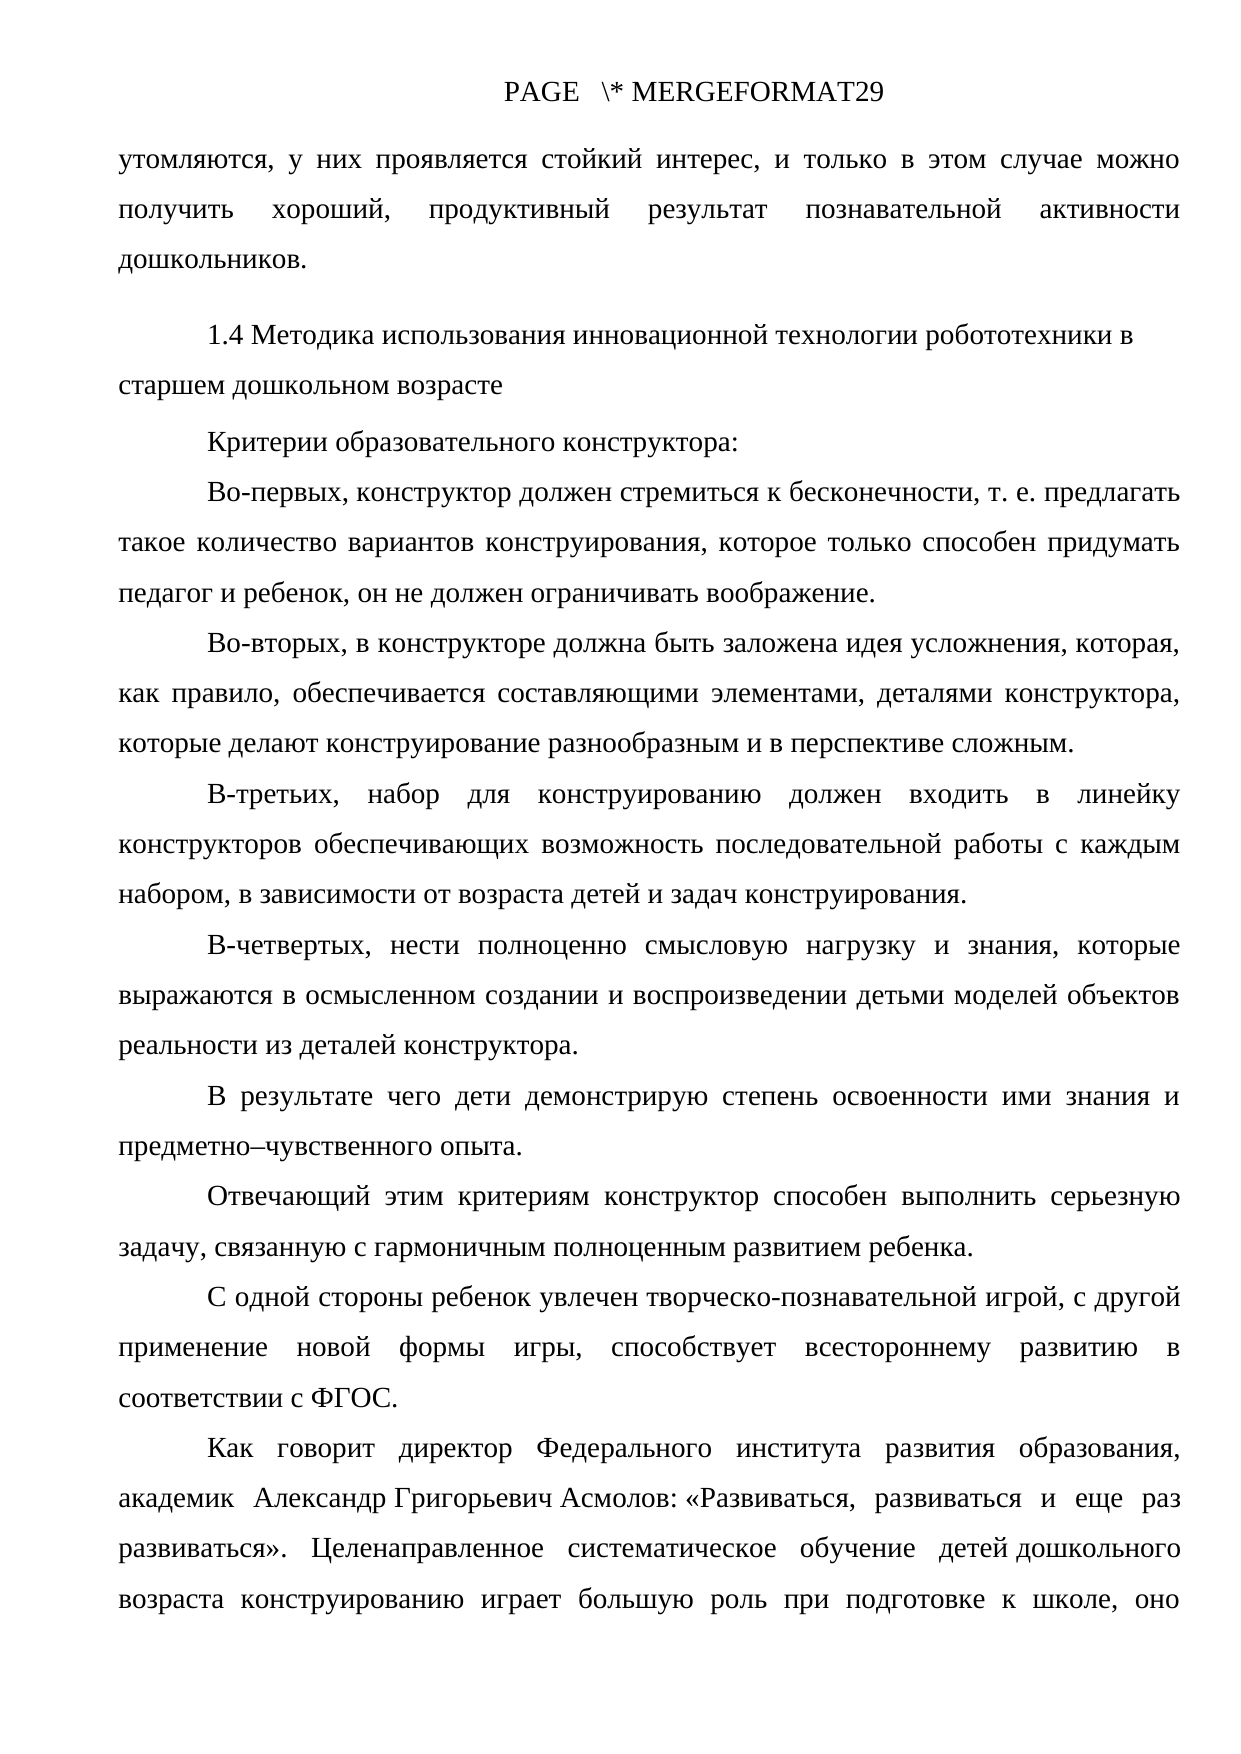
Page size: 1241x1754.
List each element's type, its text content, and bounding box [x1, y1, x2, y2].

text Критерии образовательного конструктора: [118, 424, 1181, 457]
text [118, 1430, 1181, 1614]
text Во-первых, конструктор должен стремиться к бесконечности, т. е. предлагать такое количество вариантов конструирования, которое только способен придумать педагог и ребенок, он не должен ограничивать воображение. [118, 474, 1181, 608]
text В-четвертых, нести полноценно смысловую нагрузку и знания, которые выражаются в осмысленном создании и воспроизведении детьми моделей объектов реальности из деталей конструктора. [118, 927, 1181, 1061]
text Отвечающий этим критериям конструктор способен выполнить серьезную задачу, связанную с гармоничным полноценным развитием ребенка. [118, 1178, 1181, 1262]
text В-третьих, набор для конструированию должен входить в линейку конструкторов обеспечивающих возможность последовательной работы с каждым набором, в зависимости от возраста детей и задач конструирования. [118, 776, 1181, 910]
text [118, 141, 1181, 275]
text Во-вторых, в конструкторе должна быть заложена идея усложнения, которая, как правило, обеспечивается составляющими элементами, деталями конструктора, которые делают конструирование разнообразным и в перспективе сложным. [118, 625, 1181, 759]
subtitle 1.4 Методика использования инновационной технологии робототехники в старшем дошкольном возрасте [118, 317, 1181, 401]
text С одной стороны ребенок увлечен творческо-познавательной игрой, с другой применение новой формы игры, способствует всестороннему развитию в соответствии с ФГОС. [118, 1279, 1181, 1413]
text В результате чего дети демонстрирую степень освоенности ими знания и предметно–чувственного опыта. [118, 1078, 1181, 1162]
